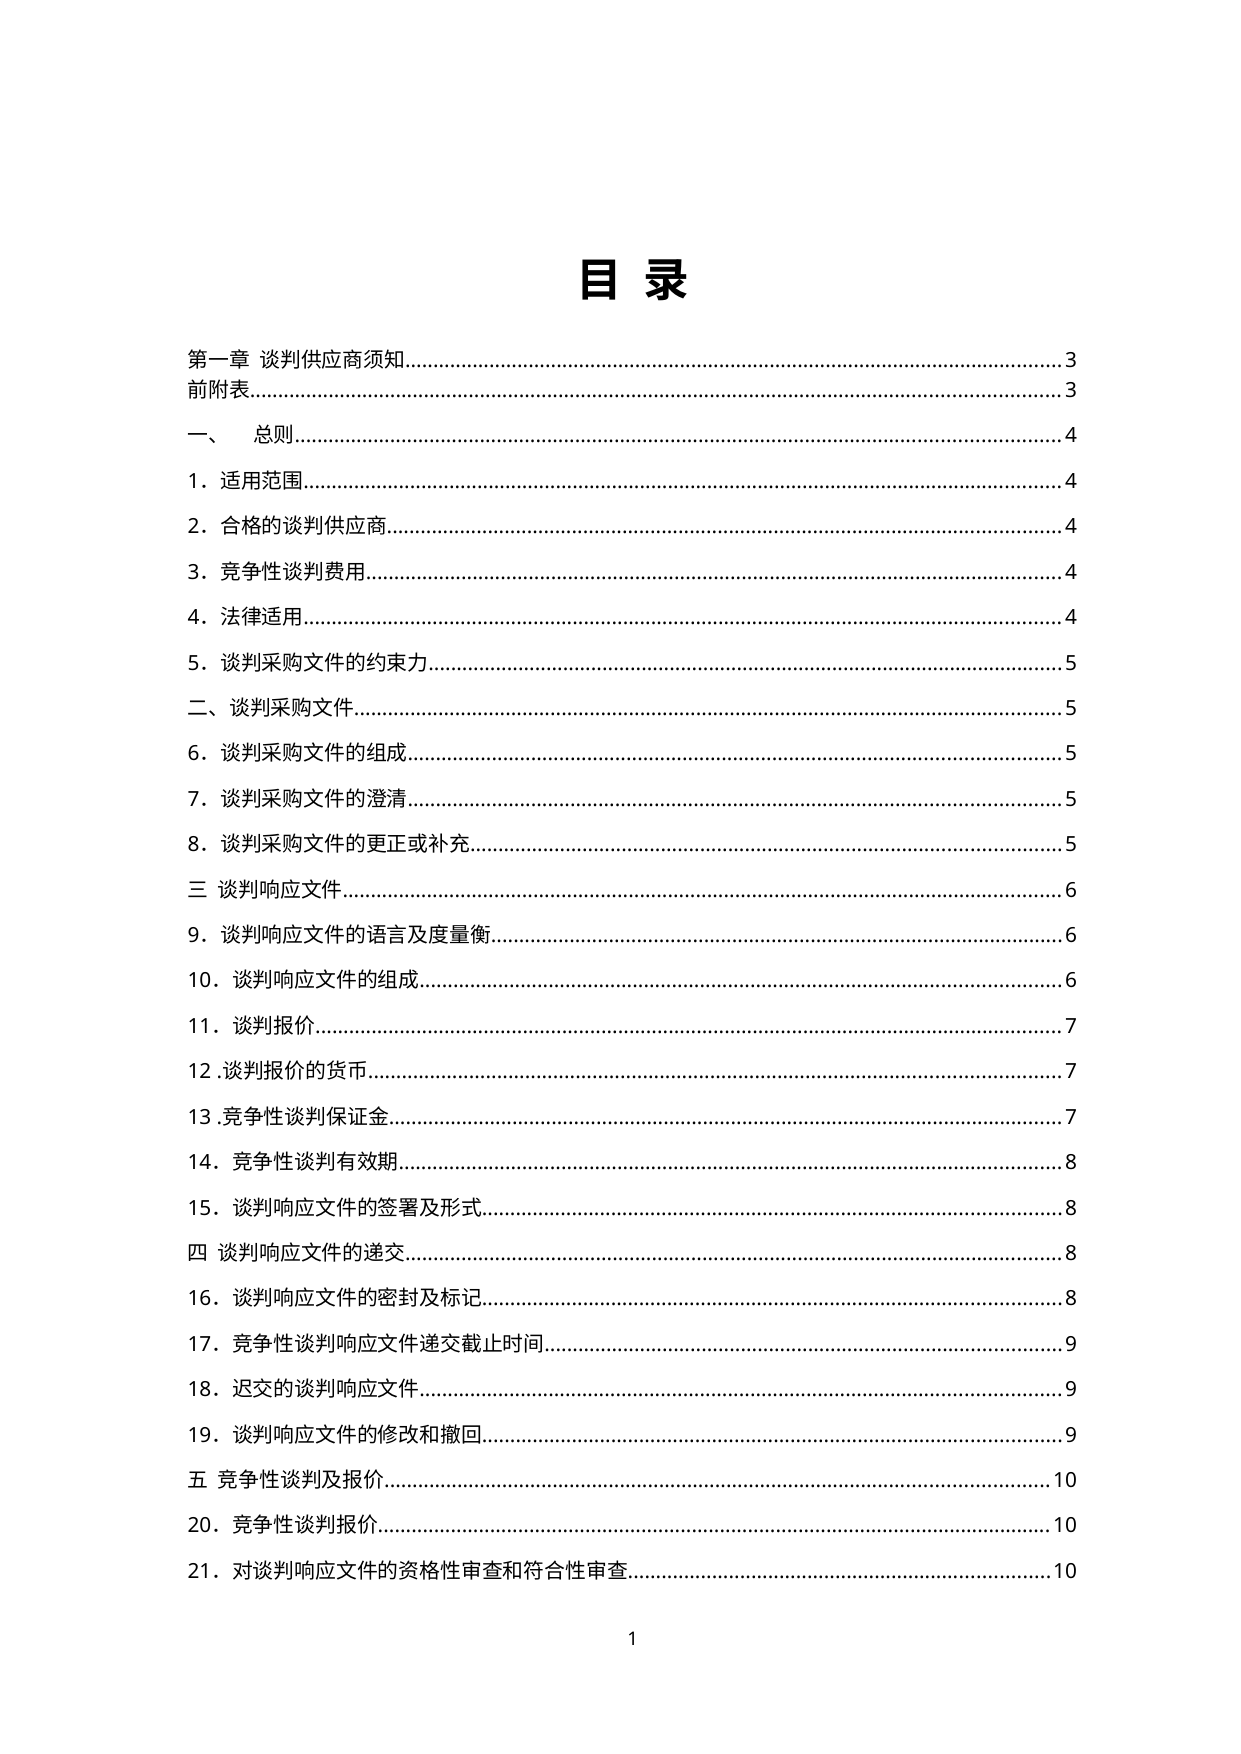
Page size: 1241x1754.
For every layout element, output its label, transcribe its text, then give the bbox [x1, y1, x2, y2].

text 三 谈判响应文件 6 [187, 873, 1078, 903]
text 15．谈判响应文件的签署及形式 8 [187, 1191, 1078, 1221]
text 7．谈判采购文件的澄清 5 [187, 782, 1078, 812]
text 11．谈判报价 7 [187, 1009, 1078, 1039]
text 1．适用范围 4 [187, 464, 1078, 494]
text 一、 总则 4 [187, 419, 1078, 449]
text 18．迟交的谈判响应文件 9 [187, 1372, 1078, 1403]
text 二、谈判采购文件 5 [187, 691, 1078, 722]
text 3．竞争性谈判费用 4 [187, 555, 1078, 585]
text 8．谈判采购文件的更正或补充 5 [187, 827, 1078, 858]
text 前附表 3 [187, 373, 1078, 404]
text 17．竞争性谈判响应文件递交截止时间 9 [187, 1327, 1078, 1357]
text 5．谈判采购文件的约束力 5 [187, 646, 1078, 676]
text 2．合格的谈判供应商 4 [187, 509, 1078, 540]
text 20．竞争性谈判报价 10 [187, 1509, 1078, 1539]
text 五 竞争性谈判及报价 10 [187, 1463, 1078, 1494]
text 第一章 谈判供应商须知 3 [187, 343, 1078, 373]
text 16．谈判响应文件的密封及标记 8 [187, 1282, 1078, 1312]
text 12 .谈判报价的货币 7 [187, 1054, 1078, 1085]
text 10．谈判响应文件的组成 6 [187, 964, 1078, 994]
text 19．谈判响应文件的修改和撤回 9 [187, 1418, 1078, 1448]
text 四 谈判响应文件的递交 8 [187, 1236, 1078, 1267]
text 目 录 [187, 243, 1078, 310]
text 9．谈判响应文件的语言及度量衡 6 [187, 918, 1078, 949]
text 14．竞争性谈判有效期 8 [187, 1145, 1078, 1176]
text 13 .竞争性谈判保证金 7 [187, 1100, 1078, 1130]
text 4．法律适用 4 [187, 600, 1078, 631]
text 21．对谈判响应文件的资格性审查和符合性审查 10 [187, 1554, 1078, 1584]
text 6．谈判采购文件的组成 5 [187, 737, 1078, 767]
